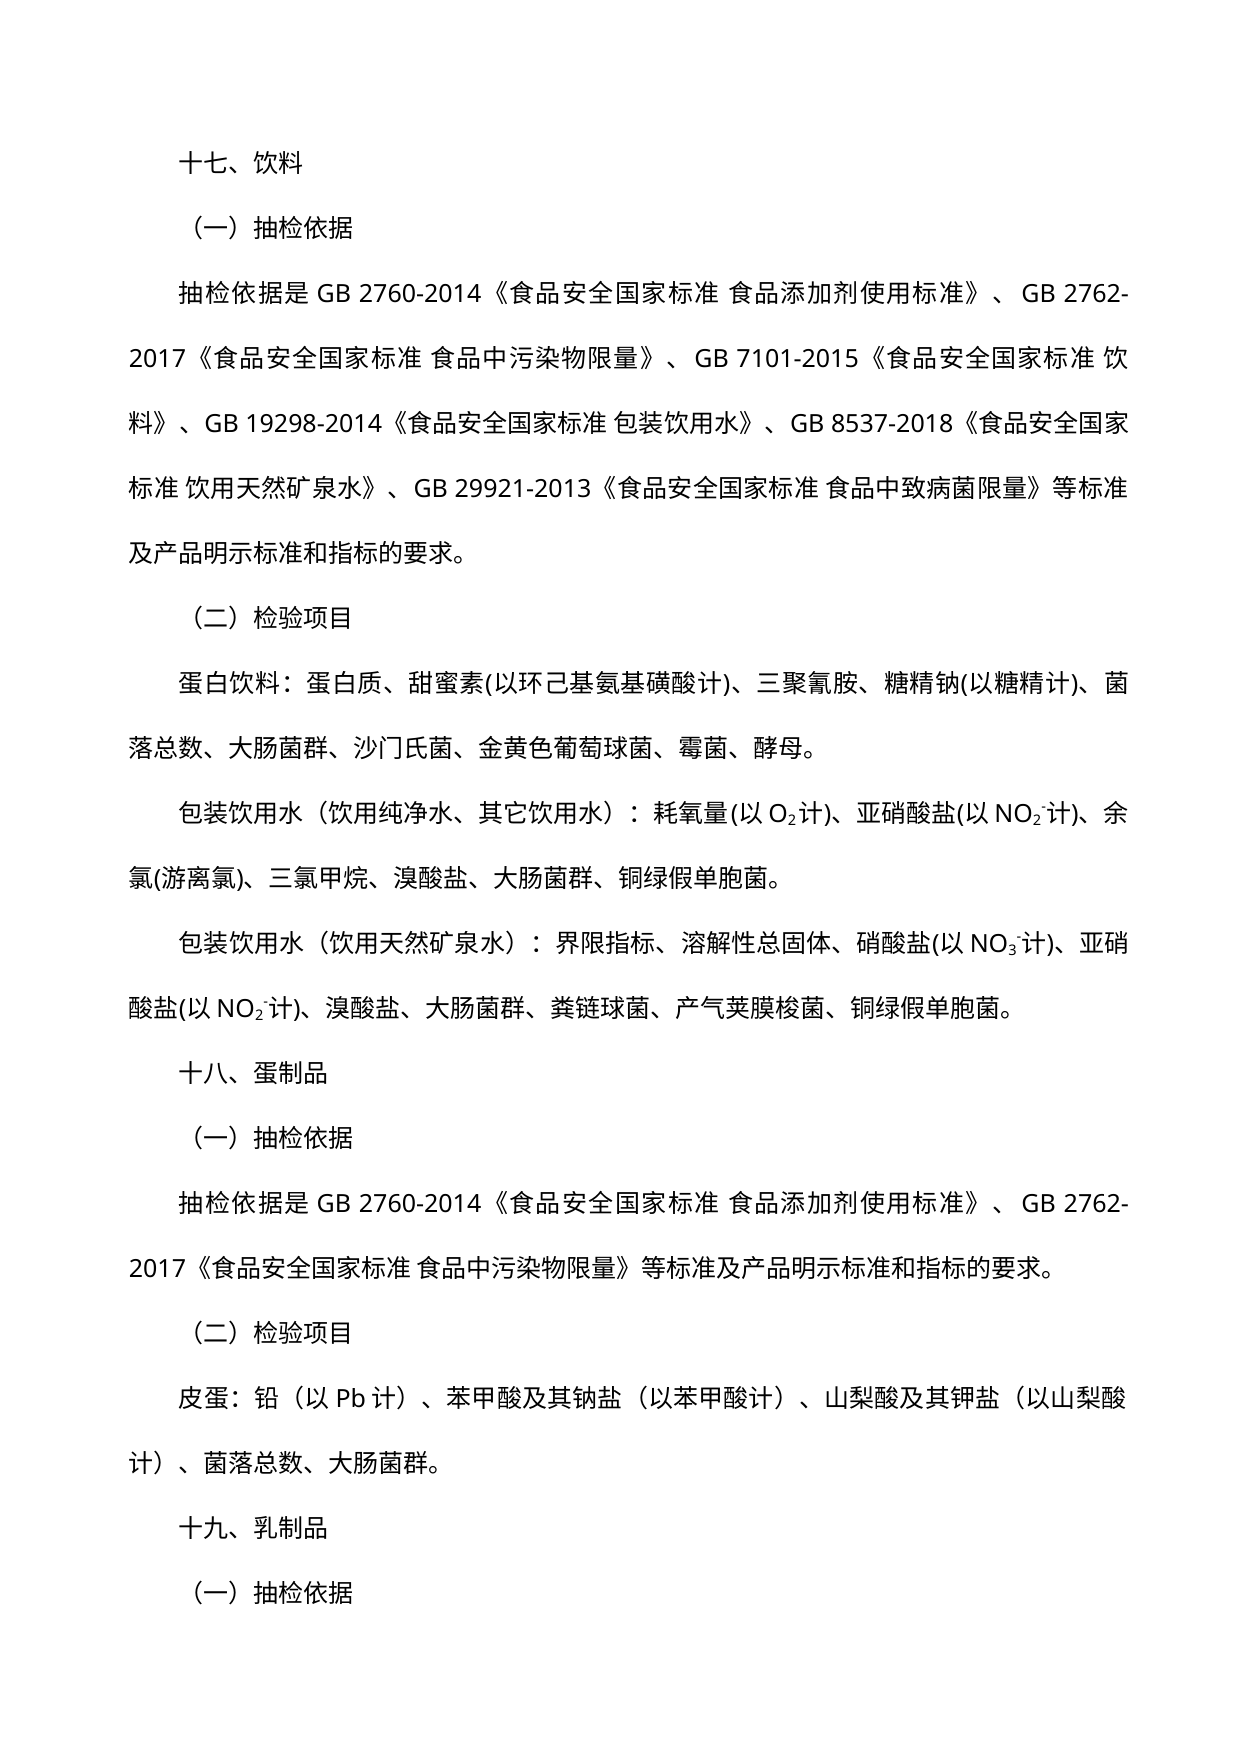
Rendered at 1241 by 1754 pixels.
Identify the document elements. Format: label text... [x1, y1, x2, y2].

text （二）检验项目 [129, 1299, 1129, 1364]
text （一）抽检依据 [129, 1559, 1129, 1624]
text 蛋白饮料：蛋白质、甜蜜素(以环己基氨基磺酸计)、三聚氰胺、糖精钠(以糖精计)、菌落总数、大肠菌群、沙门氏菌、金黄色葡萄球菌、霉菌、酵母。 [129, 649, 1129, 779]
text 抽检依据是GB 2760-2014《食品安全国家标准 食品添加剂使用标准》、GB 2762-2017《食品安全国家标准 食品中污染物限量》等标准及产品明示标准和指标的要求。 [129, 1169, 1129, 1299]
text （一）抽检依据 [129, 194, 1129, 259]
text 包装饮用水（饮用纯净水、其它饮用水）：耗氧量(以O2计)、亚硝酸盐(以NO2-计)、余氯(游离氯)、三氯甲烷、溴酸盐、大肠菌群、铜绿假单胞菌。 [129, 779, 1129, 909]
text （二）检验项目 [129, 584, 1129, 649]
text 抽检依据是GB 2760-2014《食品安全国家标准 食品添加剂使用标准》、GB 2762-2017《食品安全国家标准 食品中污染物限量》、GB 7101-2015《食品安全国家标准 饮料》、GB 19298-2014《食品安全国家标准 包装饮用水》、GB 8537-2018《食品安全国家标准 饮用天然矿泉水》、GB 29921-2013《食品安全国家标准 食品中致病菌限量》等标准及产品明示标准和指标的要求。 [129, 259, 1129, 584]
text 十八、蛋制品 [129, 1039, 1129, 1104]
text 十七、饮料 [129, 129, 1129, 194]
text 包装饮用水（饮用天然矿泉水）：界限指标、溶解性总固体、硝酸盐(以NO3-计)、亚硝酸盐(以NO2-计)、溴酸盐、大肠菌群、粪链球菌、产气荚膜梭菌、铜绿假单胞菌。 [129, 909, 1129, 1039]
text 皮蛋：铅（以Pb计）、苯甲酸及其钠盐（以苯甲酸计）、山梨酸及其钾盐（以山梨酸计）、菌落总数、大肠菌群。 [129, 1364, 1129, 1494]
text （一）抽检依据 [129, 1104, 1129, 1169]
text 十九、乳制品 [129, 1494, 1129, 1559]
